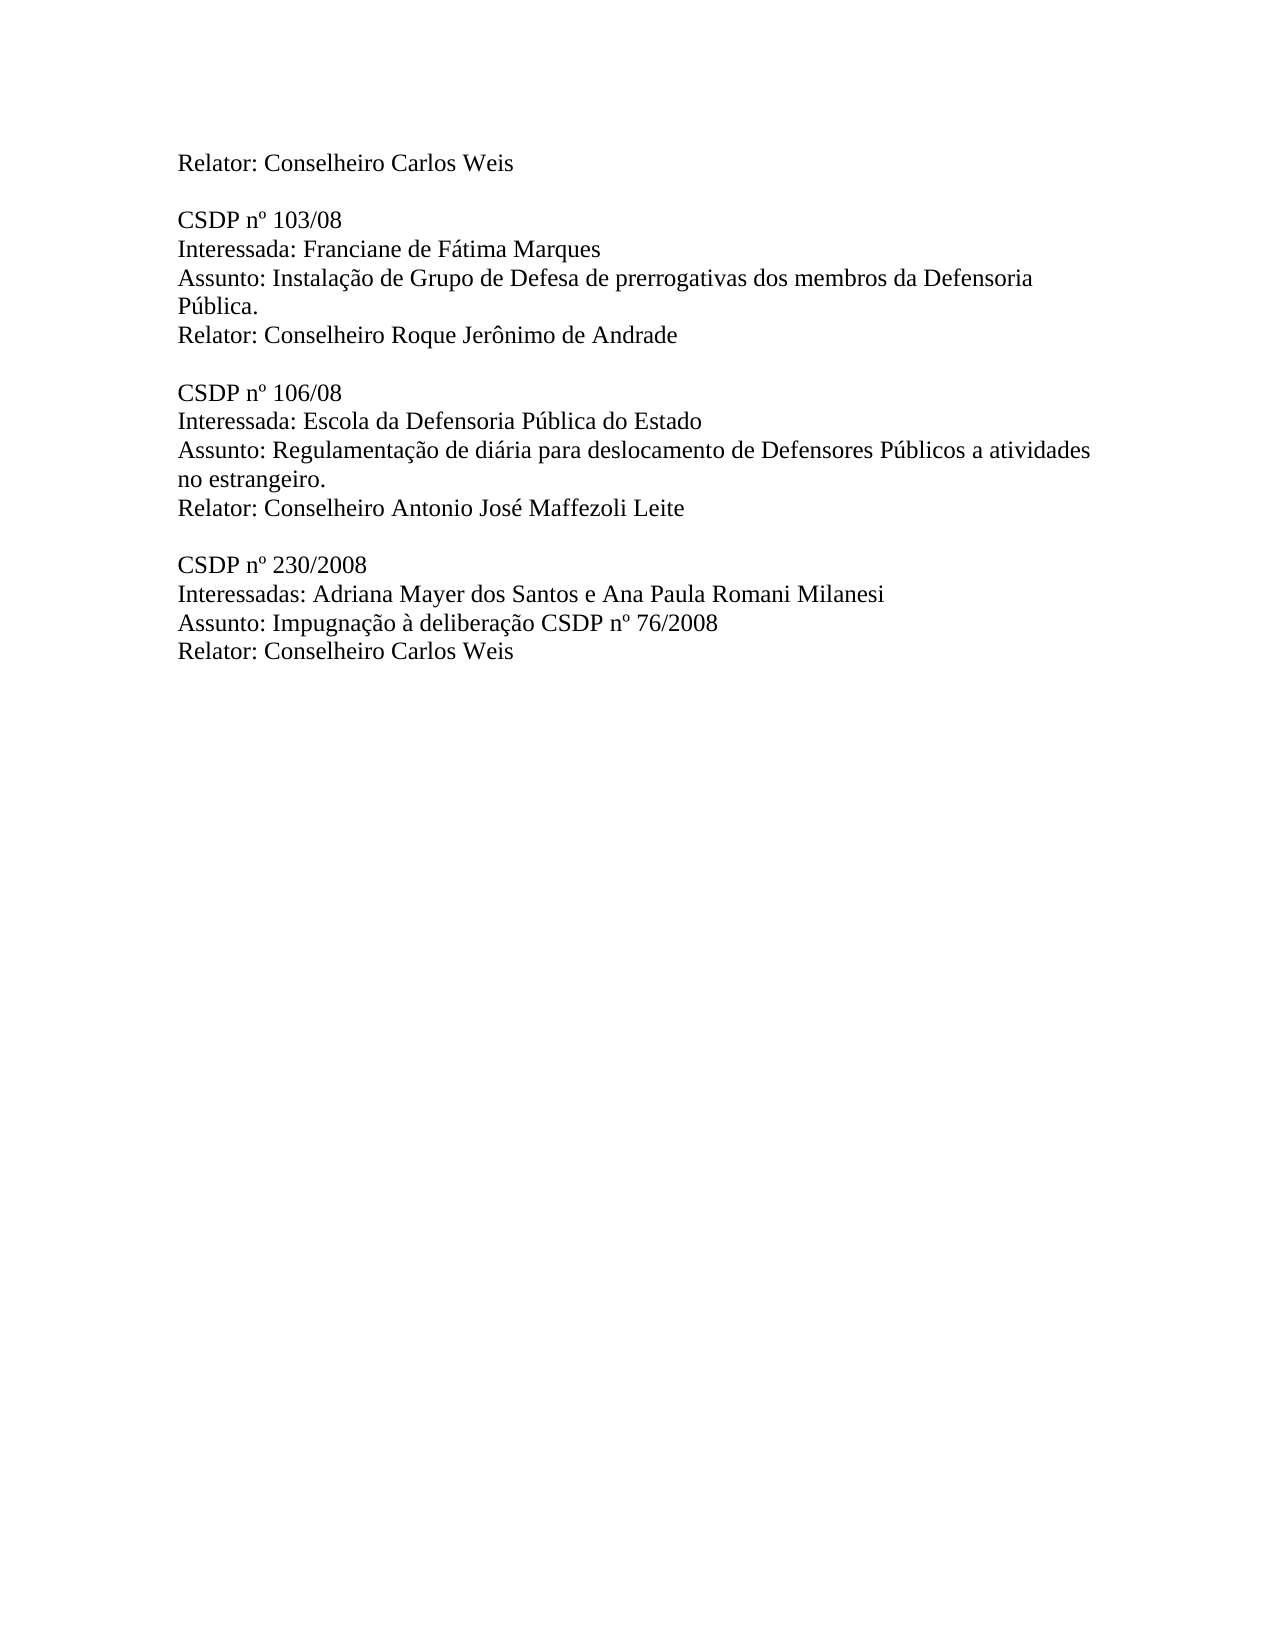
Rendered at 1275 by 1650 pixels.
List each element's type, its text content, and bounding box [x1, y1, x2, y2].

text CSDP nº 106/08 [177, 378, 1098, 406]
text Assunto: Regulamentação de diária para deslocamento de Defensores Públicos a atividades no estrangeiro. [177, 435, 1098, 493]
text Relator: Conselheiro Carlos Weis [177, 148, 1098, 176]
text Relator: Conselheiro Roque Jerônimo de Andrade [177, 320, 1098, 349]
text Assunto: Instalação de Grupo de Defesa de prerrogativas dos membros da Defensoria Pública. [177, 263, 1098, 320]
text Interessada: Franciane de Fátima Marques [177, 234, 1098, 263]
text CSDP nº 103/08 [177, 205, 1098, 234]
text Interessada: Escola da Defensoria Pública do Estado [177, 406, 1098, 435]
text Interessadas: Adriana Mayer dos Santos e Ana Paula Romani Milanesi [177, 579, 1098, 608]
text Relator: Conselheiro Carlos Weis [177, 636, 1098, 665]
text Relator: Conselheiro Antonio José Maffezoli Leite [177, 493, 1098, 521]
text Assunto: Impugnação à deliberação CSDP nº 76/2008 [177, 608, 1098, 636]
text CSDP nº 230/2008 [177, 550, 1098, 579]
